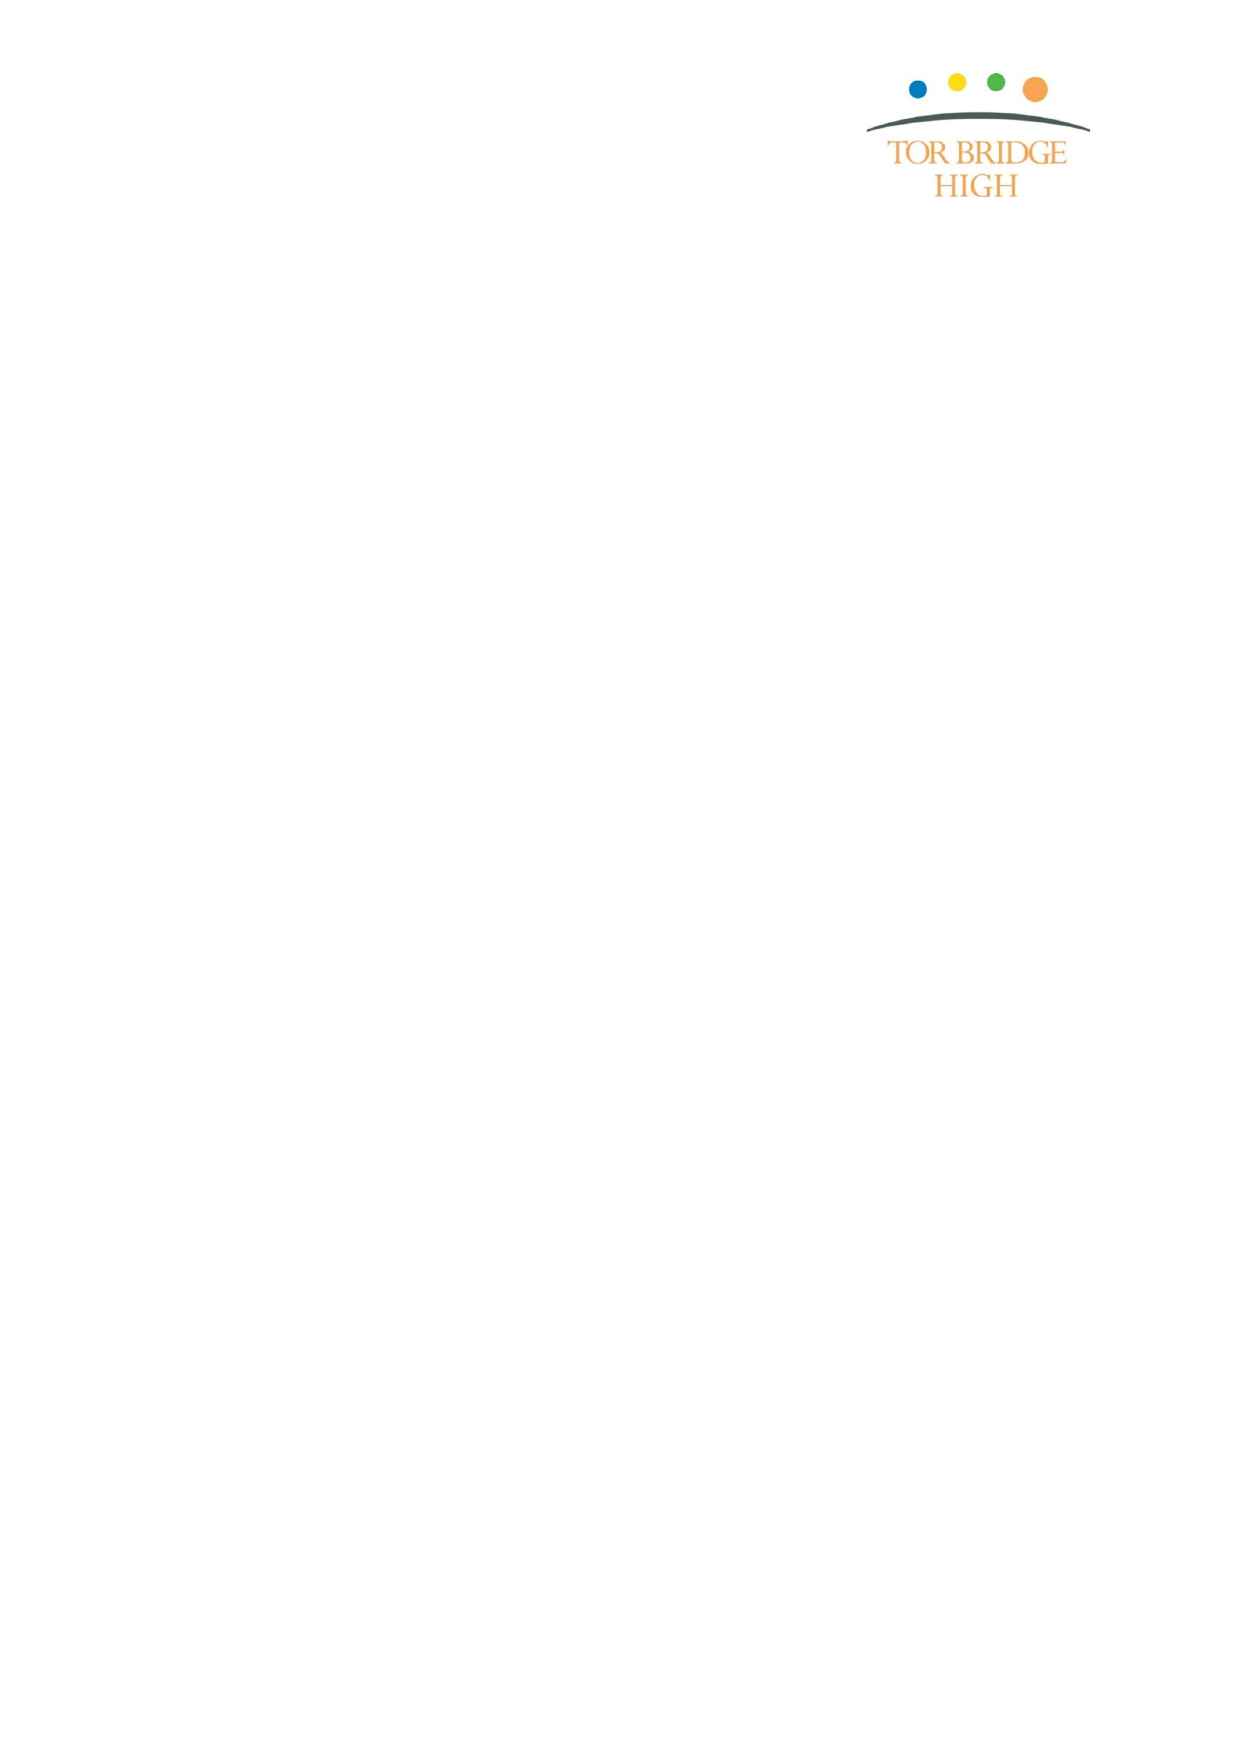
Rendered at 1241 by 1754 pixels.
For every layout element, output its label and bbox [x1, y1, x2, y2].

picture [866, 73, 1091, 197]
